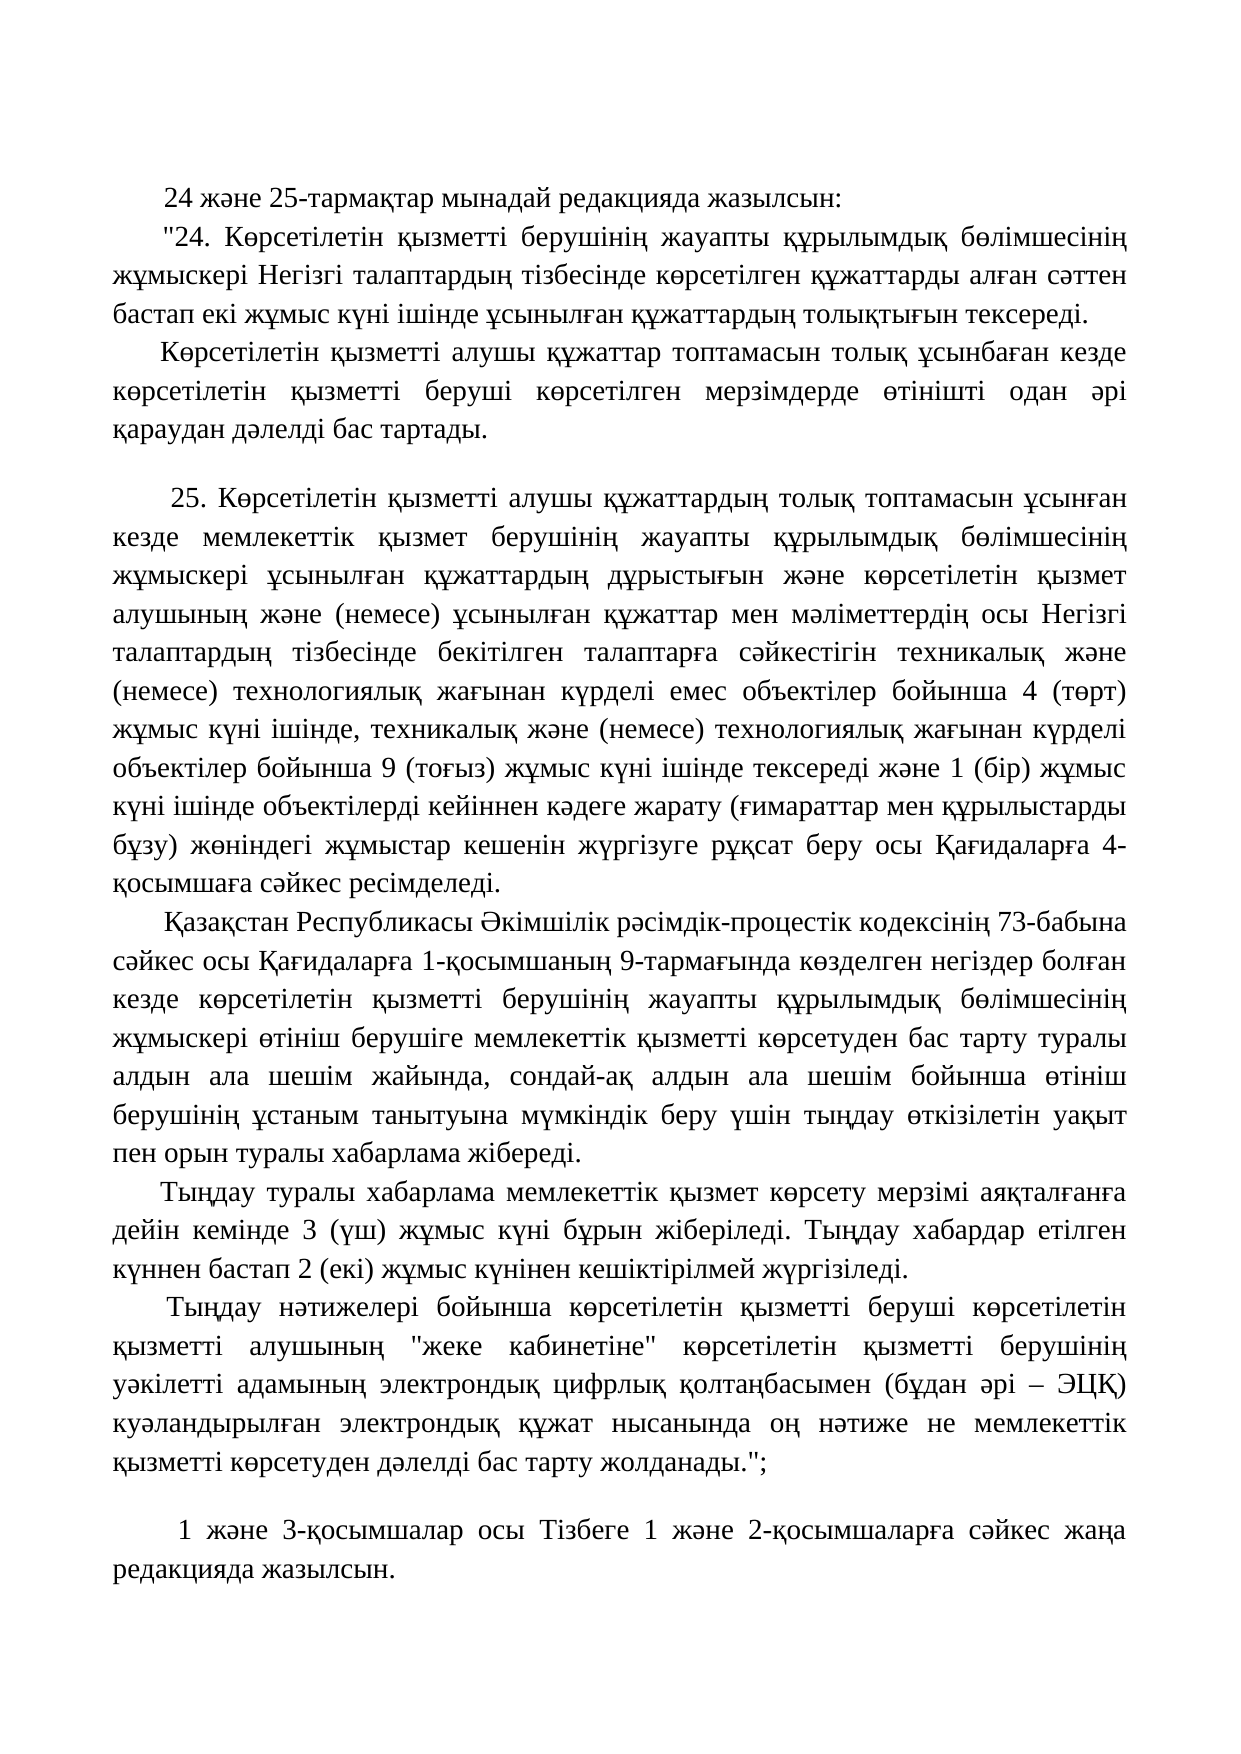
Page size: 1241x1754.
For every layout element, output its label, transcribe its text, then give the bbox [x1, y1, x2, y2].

text Тыңдау туралы хабарлама мемлекеттік қызмет көрсету мерзімі аяқталғанға дейін кемінде 3 (үш) жұмыс күні бұрын жіберіледі. Тыңдау хабардар етілген күннен бастап 2 (екі) жұмыс күнінен кешіктірілмей жүргізіледі. [112, 1174, 1128, 1284]
text 25. Көрсетілетін қызметті алушы құжаттардың толық топтамасын ұсынған кезде мемлекеттік қызмет берушінің жауапты құрылымдық бөлімшесінің жұмыскері ұсынылған құжаттардың дұрыстығын және көрсетілетін қызмет алушының және (немесе) ұсынылған құжаттар мен мәліметтердің осы Негізгі талаптардың тізбесінде бекітілген талаптарға сәйкестігін техникалық және (немесе) технологиялық жағынан күрделі емес объектілер бойынша 4 (төрт) жұмыс күні ішінде, техникалық және (немесе) технологиялық жағынан күрделі объектілер бойынша 9 (тоғыз) жұмыс күні ішінде тексереді және 1 (бір) жұмыс күні ішінде объектілерді кейіннен кәдеге жарату (ғимараттар мен құрылыстарды бұзу) жөніндегі жұмыстар кешенін жүргізуге рұқсат беру осы Қағидаларға 4-қосымшаға сәйкес ресімделеді. [112, 480, 1128, 899]
text Қазақстан Республикасы Әкімшілік рәсімдік-процестік кодексінің 73-бабына сәйкес осы Қағидаларға 1-қосымшаның 9-тармағында көзделген негіздер болған кезде көрсетілетін қызметті берушінің жауапты құрылымдық бөлімшесінің жұмыскері өтініш берушіге мемлекеттік қызметті көрсетуден бас тарту туралы алдын ала шешім жайында, сондай-ақ алдын ала шешім бойынша өтініш берушінің ұстаным танытуына мүмкіндік беру үшін тыңдау өткізілетін уақыт пен орын туралы хабарлама жібереді. [112, 904, 1128, 1169]
text Көрсетілетін қызметті алушы құжаттар топтамасын толық ұсынбаған кезде көрсетілетін қызметті беруші көрсетілген мерзімдерде өтінішті одан әрі қараудан дәлелді бас тартады. [112, 334, 1128, 445]
text "24. Көрсетілетін қызметті берушінің жауапты құрылымдық бөлімшесінің жұмыскері Негізгі талаптардың тізбесінде көрсетілген құжаттарды алған сәттен бастап екі жұмыс күні ішінде ұсынылған құжаттардың толықтығын тексереді. [112, 219, 1128, 329]
text 1 және 3-қосымшалар осы Тізбеге 1 және 2-қосымшаларға сәйкес жаңа редакцияда жазылсын. [112, 1512, 1128, 1584]
text Тыңдау нәтижелері бойынша көрсетілетін қызметті беруші көрсетілетін қызметті алушының "жеке кабинетіне" көрсетілетін қызметті берушінің уәкілетті адамының электрондық цифрлық қолтаңбасымен (бұдан әрі – ЭЦҚ) куәландырылған электрондық құжат нысанында оң нәтиже не мемлекеттік қызметті көрсетуден дәлелді бас тарту жолданады."; [112, 1289, 1128, 1477]
text 24 және 25-тармақтар мынадай редакцияда жазылсын: [112, 180, 1128, 214]
